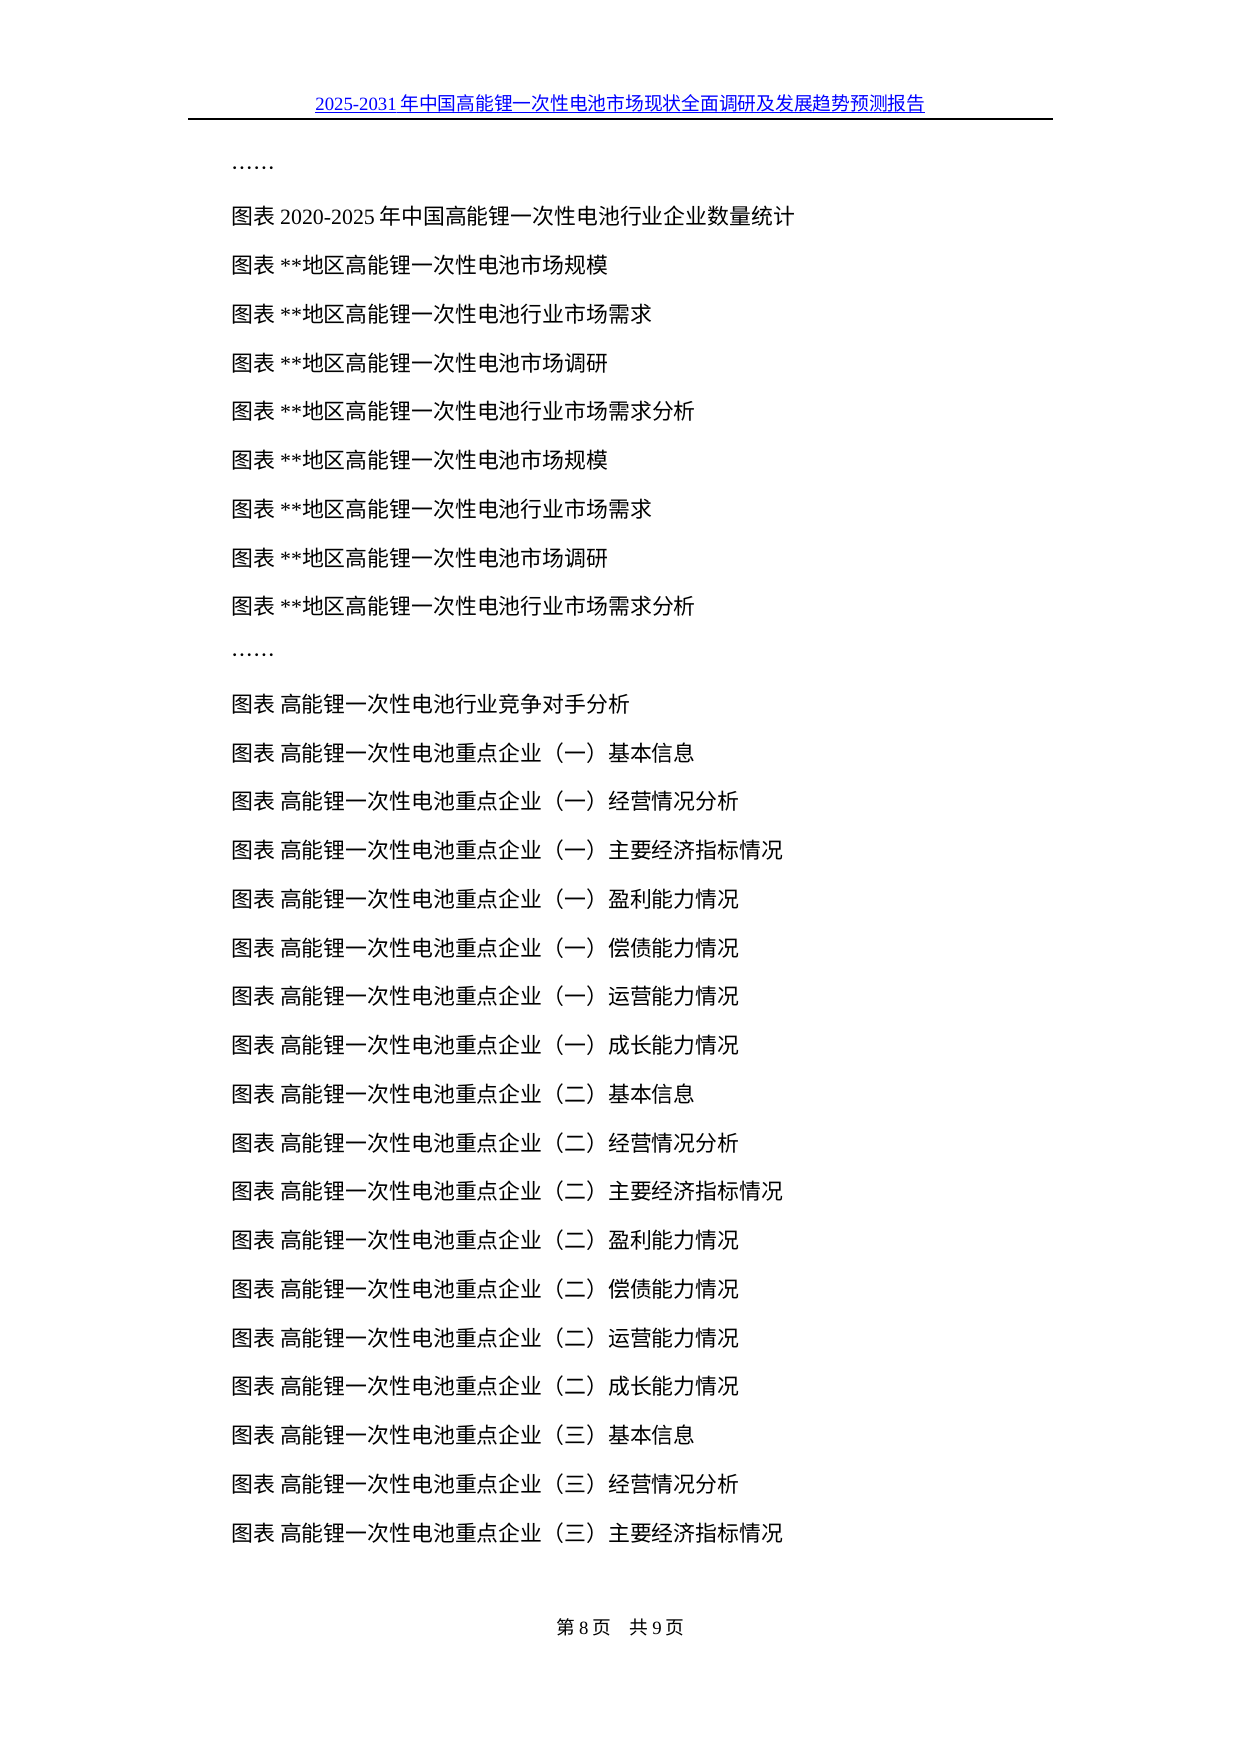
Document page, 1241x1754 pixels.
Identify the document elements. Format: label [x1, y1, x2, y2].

text [187, 150, 1053, 1548]
